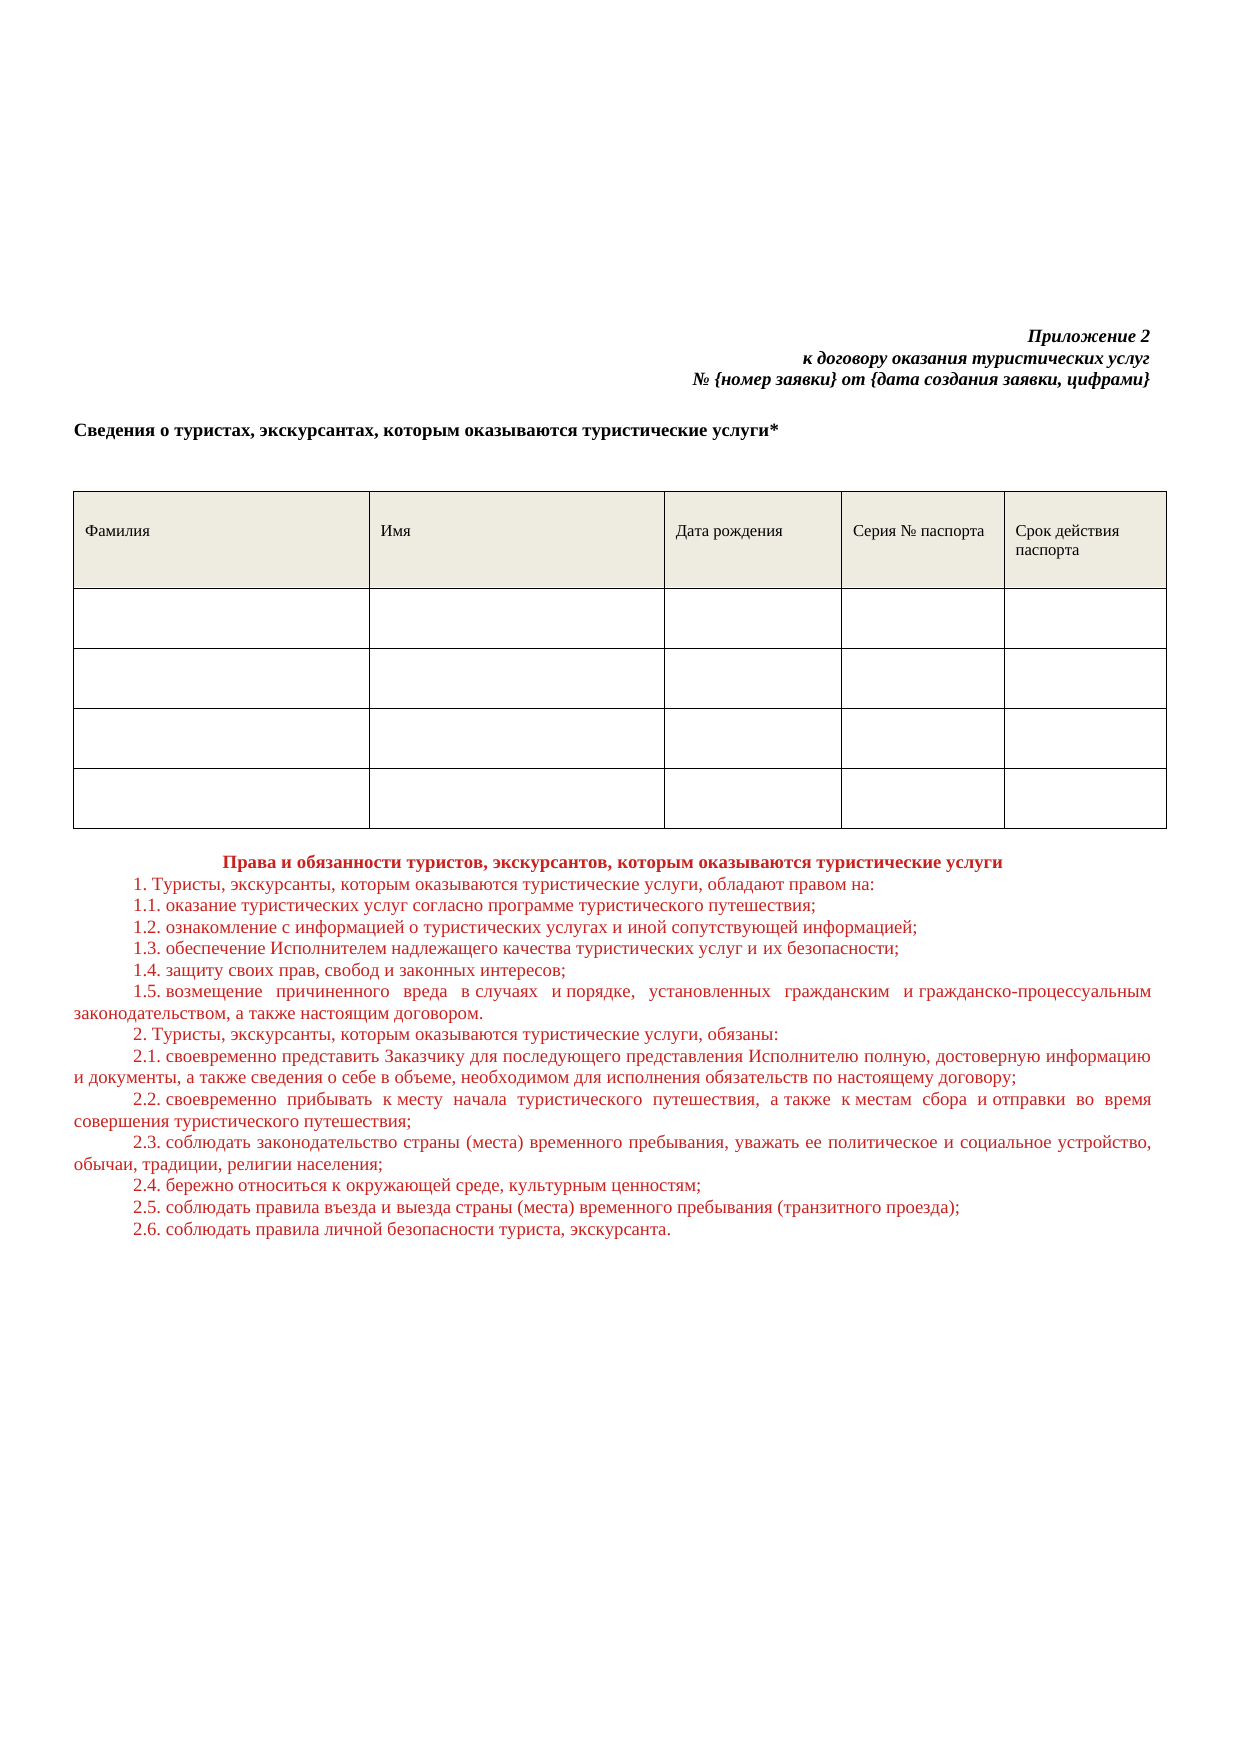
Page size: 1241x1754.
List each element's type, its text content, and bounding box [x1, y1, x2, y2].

table_header Фамилия [74, 492, 369, 587]
text Сведения о туристах, экскурсантах, которым оказываются туристические услуги* [74, 419, 1152, 440]
text 1.1. оказание туристических услуг согласно программе туристического путешествия; [74, 894, 1152, 916]
text 1.2. ознакомление с информацией о туристических услугах и иной сопутствующей информацией; [74, 916, 1152, 937]
table_cell [1005, 649, 1166, 708]
text № {номер заявки} от {дата создания заявки, цифрами} [74, 368, 714, 390]
table_cell [370, 709, 664, 768]
table_cell [665, 589, 841, 648]
text 2. Туристы, экскурсанты, которым оказываются туристические услуги, обязаны: [74, 1023, 1152, 1045]
table_cell [665, 649, 841, 708]
table_cell [665, 769, 841, 828]
text 2.1. своевременно представить Заказчику для последующего представления Исполнителю полную, достоверную информацию и документы, а также сведения о себе в объеме, необходимом для исполнения обязательств по настоящему договору; [74, 1045, 1152, 1088]
table_cell [1005, 589, 1166, 648]
text 2.5. соблюдать правила въезда и выезда страны (места) временного пребывания (транзитного проезда); [74, 1196, 1152, 1217]
table_cell [1005, 709, 1166, 768]
text 1.5. возмещение причиненного вреда в случаях и порядке, установленных гражданским и гражданско-процессуальным законодательством, а также настоящим договором. [74, 980, 1152, 1023]
text к договору оказания туристических услуг [74, 347, 1152, 368]
table_cell [842, 649, 1004, 708]
text 1.3. обеспечение Исполнителем надлежащего качества туристических услуг и их безопасности; [74, 937, 1152, 959]
text 2.4. бережно относиться к окружающей среде, культурным ценностям; [74, 1174, 1152, 1196]
table_cell [74, 709, 369, 768]
text 2.3. соблюдать законодательство страны (места) временного пребывания, уважать ее политическое и социальное устройство, обычаи, традиции, религии населения; [74, 1131, 1152, 1174]
table_cell [842, 769, 1004, 828]
table_cell [74, 769, 369, 828]
table_header Серия № паспорта [842, 492, 1004, 587]
text 1.4. защиту своих прав, свобод и законных интересов; [74, 959, 1152, 980]
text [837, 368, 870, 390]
table_cell [370, 649, 664, 708]
table_cell [842, 709, 1004, 768]
table_header Дата рождения [665, 492, 841, 587]
text 2.2. своевременно прибывать к месту начала туристического путешествия, а также к местам сбора и отправки во время совершения туристического путешествия; [74, 1088, 1152, 1131]
text Права и обязанности туристов, экскурсантов, которым оказываются туристические услуги [74, 851, 1152, 872]
table_cell [74, 649, 369, 708]
table_header Имя [370, 492, 664, 587]
table_cell [74, 589, 369, 648]
text Приложение 2 [74, 325, 1152, 347]
table_cell [1005, 769, 1166, 828]
table_cell [842, 589, 1004, 648]
text 2.6. соблюдать правила личной безопасности туриста, экскурсанта. [74, 1217, 1152, 1239]
table_cell [370, 769, 664, 828]
table_cell [665, 709, 841, 768]
table_cell [370, 589, 664, 648]
text 1. Туристы, экскурсанты, которым оказываются туристические услуги, обладают правом на: [74, 872, 1152, 894]
table_header Срок действия паспорта [1005, 492, 1166, 587]
